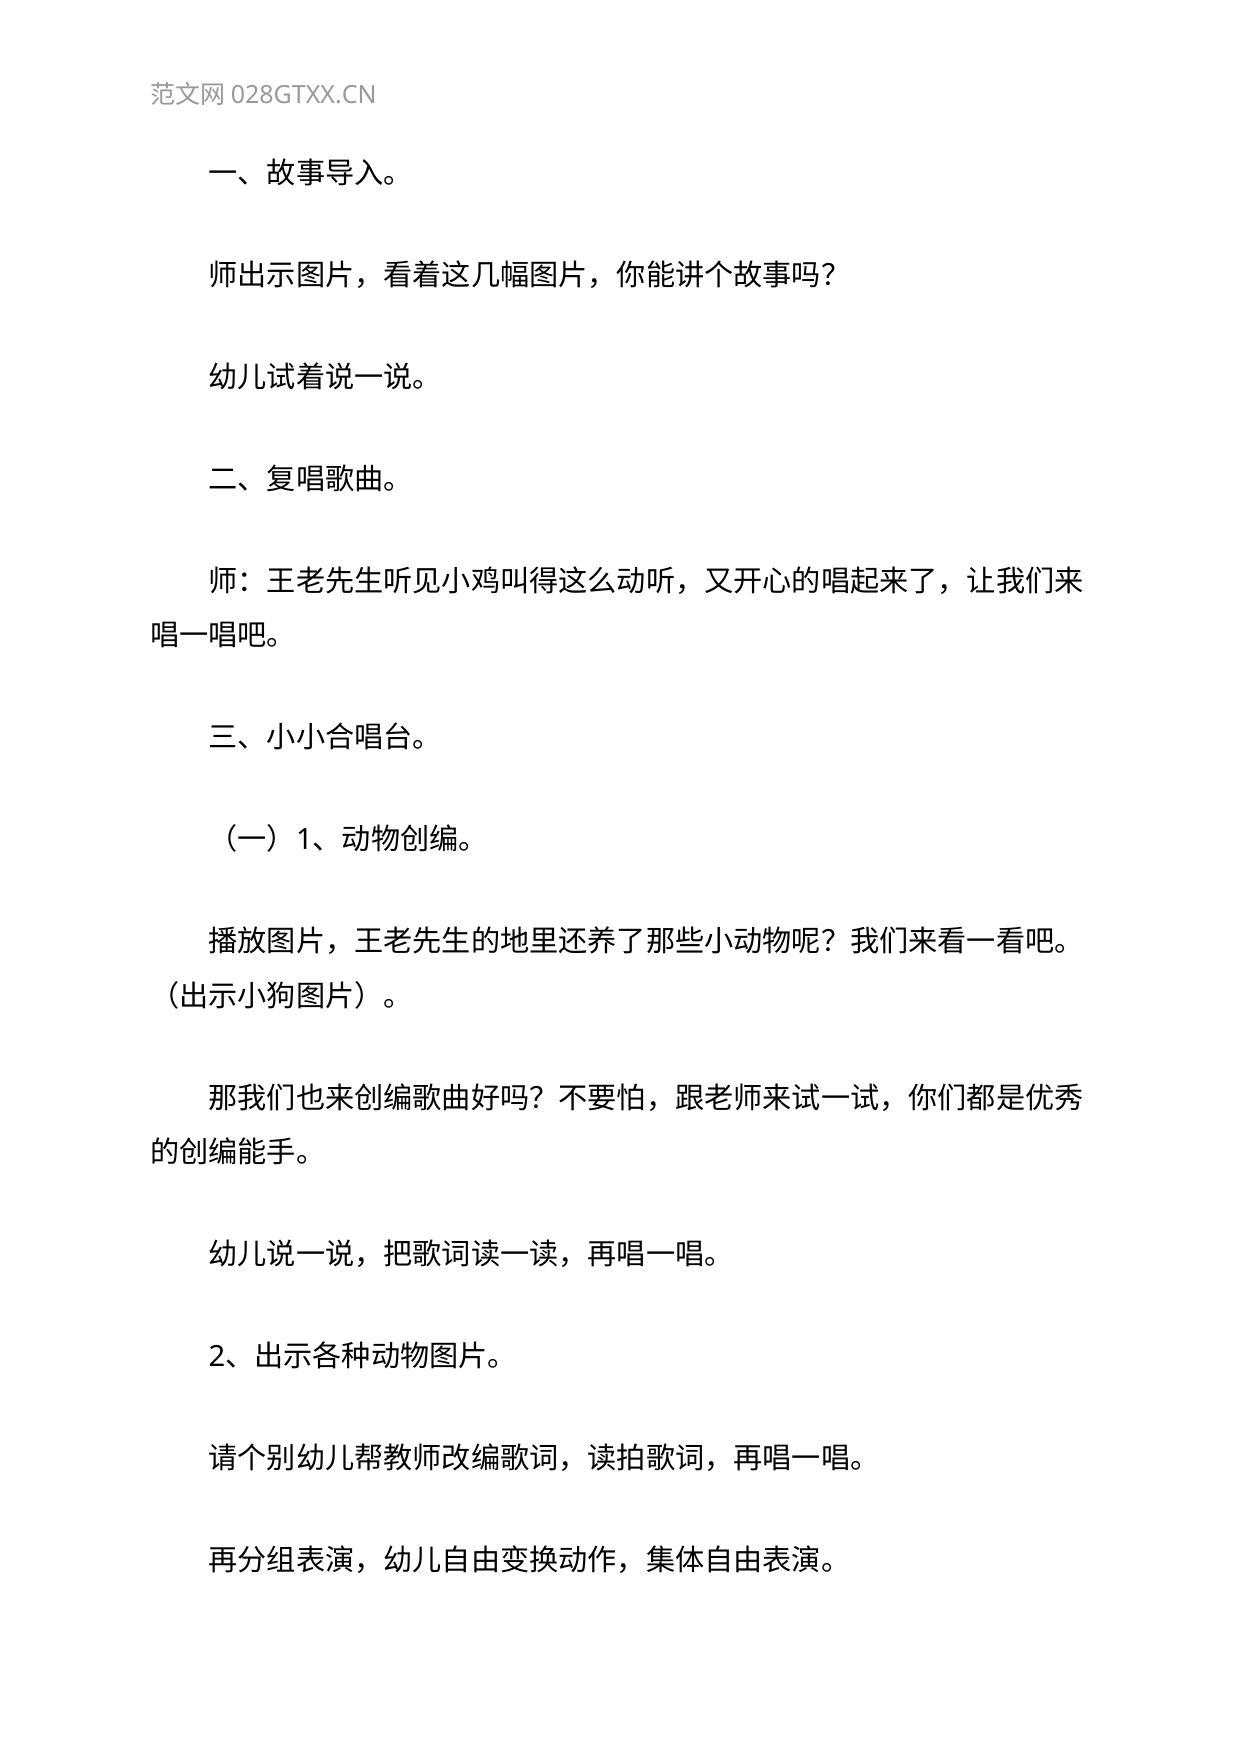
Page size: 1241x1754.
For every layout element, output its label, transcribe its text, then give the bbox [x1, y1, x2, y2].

text （一）1、动物创编。 [150, 816, 1090, 858]
text 三、小小合唱台。 [150, 714, 1090, 756]
text 二、复唱歌曲。 [150, 455, 1090, 498]
text 一、故事导入。 [150, 150, 1090, 192]
text 播放图片，王老先生的地里还养了那些小动物呢？我们来看一看吧。（出示小狗图片）。 [150, 917, 1090, 1015]
text 请个别幼儿帮教师改编歌词，读拍歌词，再唱一唱。 [150, 1434, 1090, 1477]
text 那我们也来创编歌曲好吗？不要怕，跟老师来试一试，你们都是优秀的创编能手。 [150, 1074, 1090, 1171]
text 再分组表演，幼儿自由变换动作，集体自由表演。 [150, 1536, 1090, 1579]
text 幼儿说一说，把歌词读一读，再唱一唱。 [150, 1231, 1090, 1273]
text 师出示图片，看着这几幅图片，你能讲个故事吗？ [150, 252, 1090, 294]
text 师：王老先生听见小鸡叫得这么动听，又开心的唱起来了，让我们来唱一唱吧。 [150, 557, 1090, 654]
text 幼儿试着说一说。 [150, 353, 1090, 396]
text 2、出示各种动物图片。 [150, 1333, 1090, 1375]
